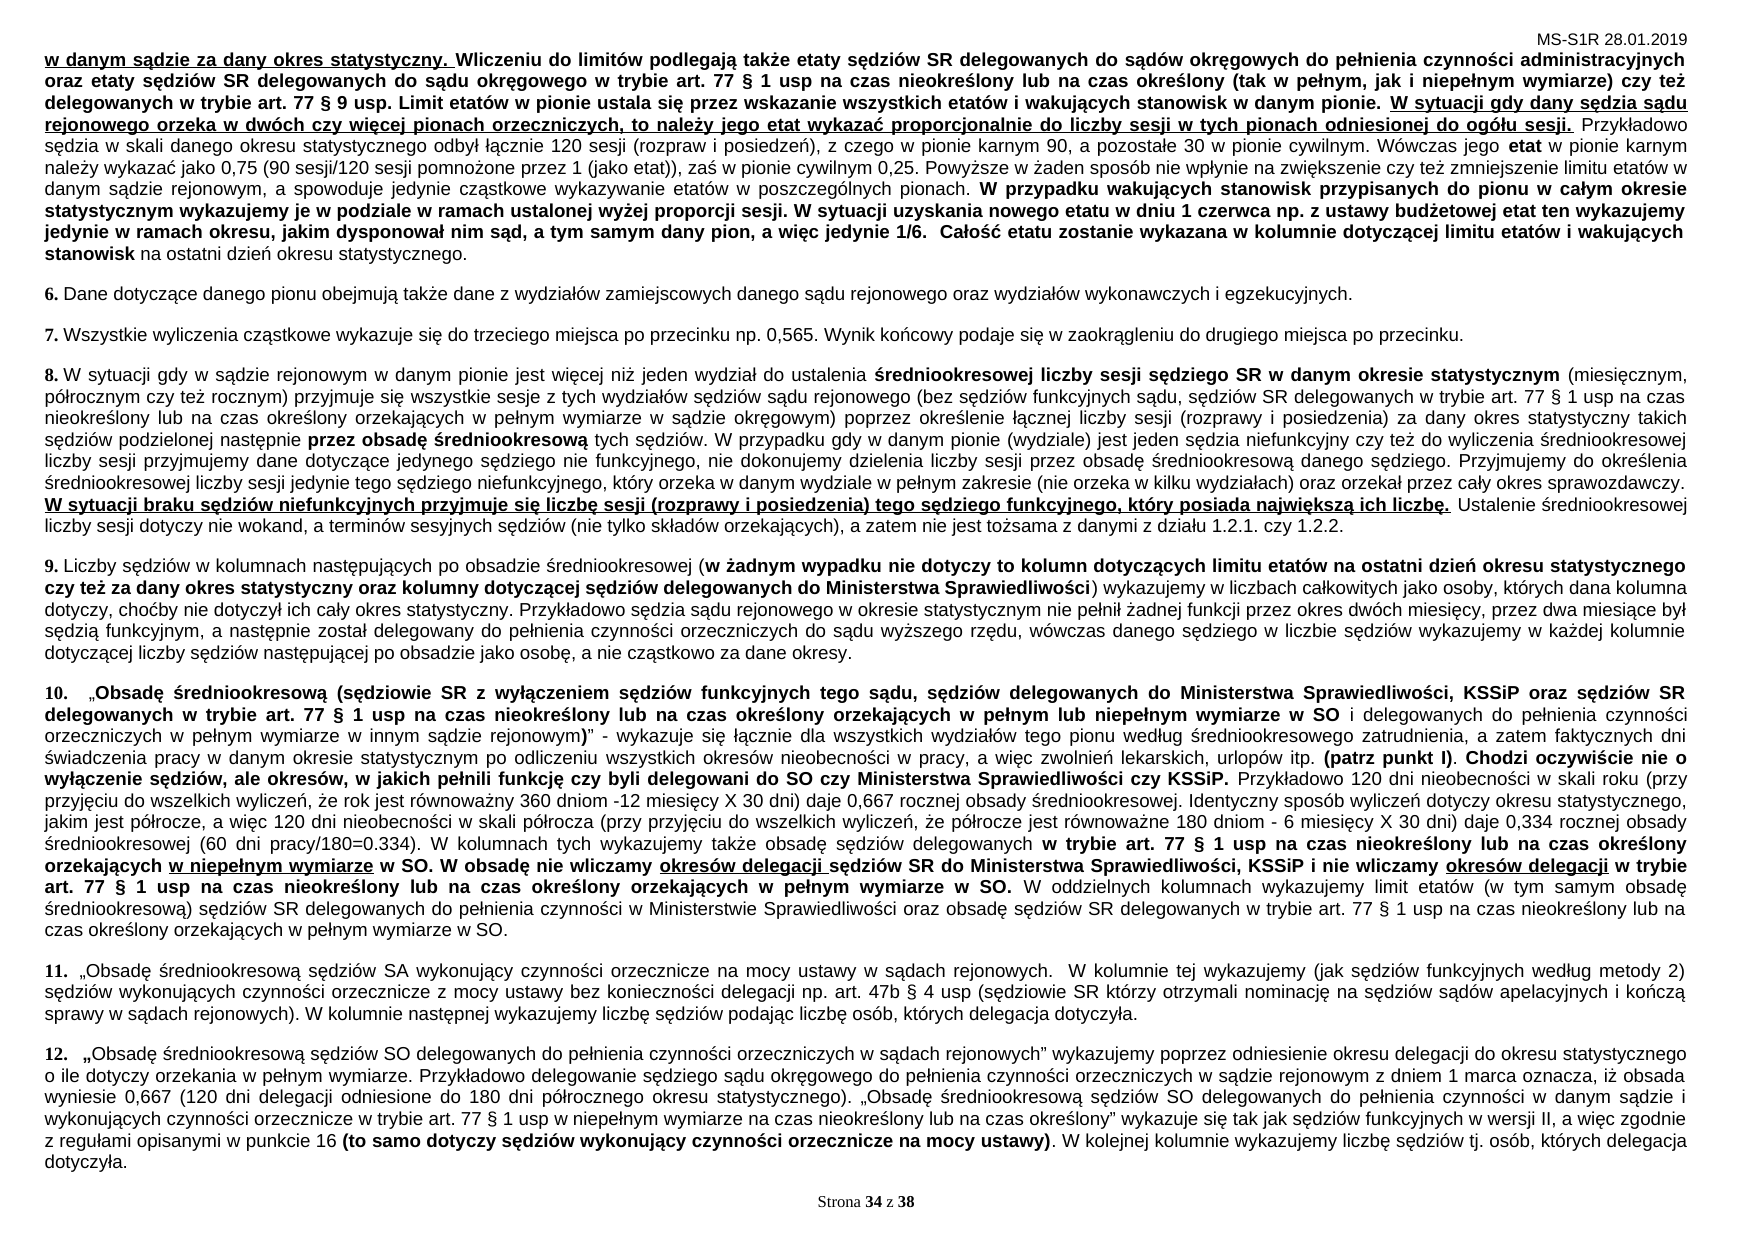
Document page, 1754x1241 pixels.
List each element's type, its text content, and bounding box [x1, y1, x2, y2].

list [44, 49, 1687, 264]
list „Obsadę średniookresową (sędziowie SR z wyłączeniem sędziów funkcyjnych tego sądu, sędziów delegowanych do Ministerstwa Sprawiedliwości, KSSiP oraz sędziów SR delegowanych w trybie art. 77 § 1 usp na czas nieokreślony lub na czas określony orzekających w pełnym lub niepełnym wymiarze w SO i delegowanych do pełnienia czynności orzeczniczych w pełnym wymiarze w innym sądzie rejonowym)” - wykazuje się łącznie dla wszystkich wydziałów tego pionu według średniookresowego zatrudnienia, a zatem faktycznych dni świadczenia pracy w danym okresie statystycznym po odliczeniu wszystkich okresów nieobecności w pracy, a więc zwolnień lekarskich, urlopów itp. (patrz punkt I). Chodzi oczywiście nie o wyłączenie sędziów, ale okresów, w jakich pełnili funkcję czy byli delegowani do SO czy Ministerstwa Sprawiedliwości czy KSSiP. Przykładowo 120 dni nieobecności w skali roku (przy przyjęciu do wszelkich wyliczeń, że rok jest równoważny 360 dniom -12 miesięcy X 30 dni) daje 0,667 rocznej obsady średniookresowej. Identyczny sposób wyliczeń dotyczy okresu statystycznego, jakim jest półrocze, a więc 120 dni nieobecności w skali półrocza (przy przyjęciu do wszelkich wyliczeń, że półrocze jest równoważne 180 dniom - 6 miesięcy X 30 dni) daje 0,334 rocznej obsady średniookresowej (60 dni pracy/180=0.334). W kolumnach tych wykazujemy także obsadę sędziów delegowanych w trybie art. 77 § 1 usp na czas nieokreślony lub na czas określony orzekających w niepełnym wymiarze w SO. W obsadę nie wliczamy okresów delegacji sędziów SR do Ministerstwa Sprawiedliwości, KSSiP i nie wliczamy okresów delegacji w trybie art. 77 § 1 usp na czas nieokreślony lub na czas określony orzekających w pełnym wymiarze w SO. W oddzielnych kolumnach wykazujemy limit etatów (w tym samym obsadę średniookresową) sędziów SR delegowanych do pełnienia czynności w Ministerstwie Sprawiedliwości oraz obsadę sędziów SR delegowanych w trybie art. 77 § 1 usp na czas nieokreślony lub na czas określony orzekających w pełnym wymiarze w SO. [44, 682, 1687, 941]
list Wszystkie wyliczenia cząstkowe wykazuje się do trzeciego miejsca po przecinku np. 0,565. Wynik końcowy podaje się w zaokrągleniu do drugiego miejsca po przecinku. [44, 323, 1687, 345]
list W sytuacji gdy w sądzie rejonowym w danym pionie jest więcej niż jeden wydział do ustalenia średniookresowej liczby sesji sędziego SR w danym okresie statystycznym (miesięcznym, półrocznym czy też rocznym) przyjmuje się wszystkie sesje z tych wydziałów sędziów sądu rejonowego (bez sędziów funkcyjnych sądu, sędziów SR delegowanych w trybie art. 77 § 1 usp na czas nieokreślony lub na czas określony orzekających w pełnym wymiarze w sądzie okręgowym) poprzez określenie łącznej liczby sesji (rozprawy i posiedzenia) za dany okres statystyczny takich sędziów podzielonej następnie przez obsadę średniookresową tych sędziów. W przypadku gdy w danym pionie (wydziale) jest jeden sędzia niefunkcyjny czy też do wyliczenia średniookresowej liczby sesji przyjmujemy dane dotyczące jedynego sędziego nie funkcyjnego, nie dokonujemy dzielenia liczby sesji przez obsadę średniookresową danego sędziego. Przyjmujemy do określenia średniookresowej liczby sesji jedynie tego sędziego niefunkcyjnego, który orzeka w danym wydziale w pełnym zakresie (nie orzeka w kilku wydziałach) oraz orzekał przez cały okres sprawozdawczy. W sytuacji braku sędziów niefunkcyjnych przyjmuje się liczbę sesji (rozprawy i posiedzenia) tego sędziego funkcyjnego, który posiada największą ich liczbę. Ustalenie średniookresowej liczby sesji dotyczy nie wokand, a terminów sesyjnych sędziów (nie tylko składów orzekających), a zatem nie jest tożsama z danymi z działu 1.2.1. czy 1.2.2. [44, 364, 1687, 536]
list Dane dotyczące danego pionu obejmują także dane z wydziałów zamiejscowych danego sądu rejonowego oraz wydziałów wykonawczych i egzekucyjnych. [44, 283, 1687, 305]
list Liczby sędziów w kolumnach następujących po obsadzie średniookresowej (w żadnym wypadku nie dotyczy to kolumn dotyczących limitu etatów na ostatni dzień okresu statystycznego czy też za dany okres statystyczny oraz kolumny dotyczącej sędziów delegowanych do Ministerstwa Sprawiedliwości) wykazujemy w liczbach całkowitych jako osoby, których dana kolumna dotyczy, choćby nie dotyczył ich cały okres statystyczny. Przykładowo sędzia sądu rejonowego w okresie statystycznym nie pełnił żadnej funkcji przez okres dwóch miesięcy, przez dwa miesiące był sędzią funkcyjnym, a następnie został delegowany do pełnienia czynności orzeczniczych do sądu wyższego rzędu, wówczas danego sędziego w liczbie sędziów wykazujemy w każdej kolumnie dotyczącej liczby sędziów następującej po obsadzie jako osobę, a nie cząstkowo za dane okresy. [44, 555, 1687, 663]
list „Obsadę średniookresową sędziów SO delegowanych do pełnienia czynności orzeczniczych w sądach rejonowych” wykazujemy poprzez odniesienie okresu delegacji do okresu statystycznego o ile dotyczy orzekania w pełnym wymiarze. Przykładowo delegowanie sędziego sądu okręgowego do pełnienia czynności orzeczniczych w sądzie rejonowym z dniem 1 marca oznacza, iż obsada wyniesie 0,667 (120 dni delegacji odniesione do 180 dni półrocznego okresu statystycznego). „Obsadę średniookresową sędziów SO delegowanych do pełnienia czynności w danym sądzie i wykonujących czynności orzecznicze w trybie art. 77 § 1 usp w niepełnym wymiarze na czas nieokreślony lub na czas określony” wykazuje się tak jak sędziów funkcyjnych w wersji II, a więc zgodnie z regułami opisanymi w punkcie 16 (to samo dotyczy sędziów wykonujący czynności orzecznicze na mocy ustawy). W kolejnej kolumnie wykazujemy liczbę sędziów tj. osób, których delegacja dotyczyła. [44, 1043, 1687, 1172]
list „Obsadę średniookresową sędziów SA wykonujący czynności orzecznicze na mocy ustawy w sądach rejonowych. W kolumnie tej wykazujemy (jak sędziów funkcyjnych według metody 2) sędziów wykonujących czynności orzecznicze z mocy ustawy bez konieczności delegacji np. art. 47b § 4 usp (sędziowie SR którzy otrzymali nominację na sędziów sądów apelacyjnych i kończą sprawy w sądach rejonowych). W kolumnie następnej wykazujemy liczbę sędziów podając liczbę osób, których delegacja dotyczyła. [44, 959, 1687, 1024]
